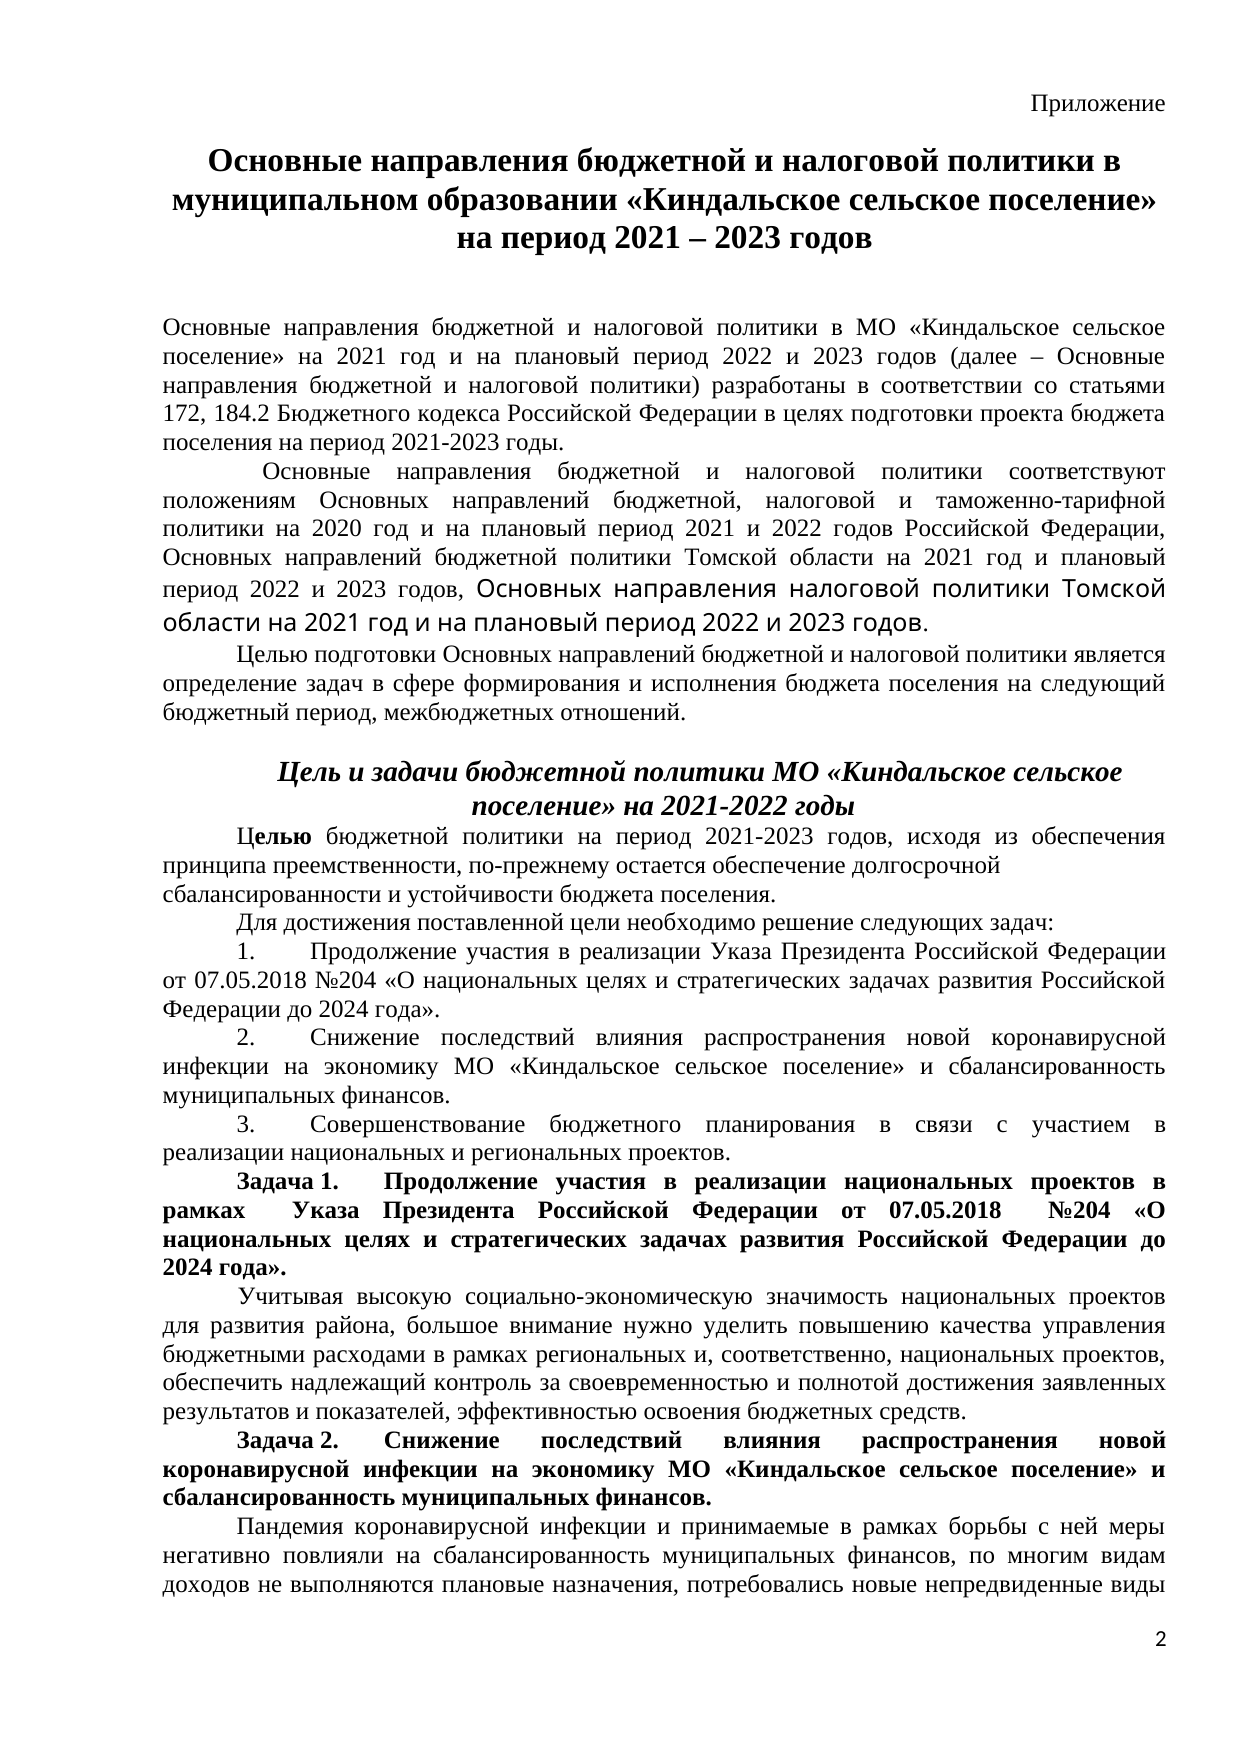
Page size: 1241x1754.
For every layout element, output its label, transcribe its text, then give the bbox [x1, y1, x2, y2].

list Снижение последствий влияния распространения новой коронавирусной инфекции на экономику МО «Киндальское сельское поселение» и сбалансированность муниципальных финансов. [162, 1022, 1167, 1109]
list Продолжение участия в реализации Указа Президента Российской Федерации от 07.05.2018 №204 «О национальных целях и стратегических задачах развития Российской Федерации до 2024 года». [162, 936, 1167, 1022]
list Совершенствование бюджетного планирования в связи с участием в реализации национальных и региональных проектов. [162, 1109, 1167, 1166]
list Для достижения поставленной цели необходимо решение следующих задач: [162, 907, 1167, 936]
list Задача 1. Продолжение участия в реализации национальных проектов в рамках Указа Президента Российской Федерации от 07.05.2018 №204 «О национальных целях и стратегических задачах развития Российской Федерации до 2024 года». [162, 1166, 1167, 1281]
text Учитывая высокую социально-экономическую значимость национальных проектов для развития района, большое внимание нужно уделить повышению качества управления бюджетными расходами в рамках региональных и, соответственно, национальных проектов, обеспечить надлежащий контроль за своевременностью и полнотой достижения заявленных результатов и показателей, эффективностью освоения бюджетных средств. [162, 1281, 1167, 1425]
text Целью подготовки Основных направлений бюджетной и налоговой политики является определение задач в сфере формирования и исполнения бюджета поселения на следующий бюджетный период, межбюджетных отношений. [162, 639, 1167, 725]
text Основные направления бюджетной и налоговой политики соответствуют положениям Основных направлений бюджетной, налоговой и таможенно-тарифной политики на 2020 год и на плановый период 2021 и 2022 годов Российской Федерации, Основных направлений бюджетной политики Томской области на 2021 год и плановый период 2022 и 2023 годов, Основных направления налоговой политики Томской области на 2021 год и на плановый период 2022 и 2023 годов. [162, 456, 1167, 639]
text Целью бюджетной политики на период 2021-2023 годов, исходя из обеспечения принципа преемственности, по-прежнему остается обеспечение долгосрочной [162, 821, 1167, 879]
text Приложение [162, 88, 1166, 117]
text Цель и задачи бюджетной политики МО «Киндальское сельское поселение» на 2021-2022 годы [162, 754, 1167, 821]
text Основные направления бюджетной и налоговой политики в муниципальном образовании «Киндальское сельское поселение» на период 2021 – 2023 годов [162, 141, 1167, 256]
text Основные направления бюджетной и налоговой политики в МО «Киндальское сельское поселение» на 2021 год и на плановый период 2022 и 2023 годов (далее – Основные направления бюджетной и налоговой политики) разработаны в соответствии со статьями 172, 184.2 Бюджетного кодекса Российской Федерации в целях подготовки проекта бюджета поселения на период 2021-2023 годы. [162, 312, 1167, 456]
text сбалансированности и устойчивости бюджета поселения. [162, 879, 1167, 907]
text Задача 2. Снижение последствий влияния распространения новой коронавирусной инфекции на экономику МО «Киндальское сельское поселение» и сбалансированность муниципальных финансов. [162, 1425, 1167, 1511]
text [162, 1511, 1167, 1597]
